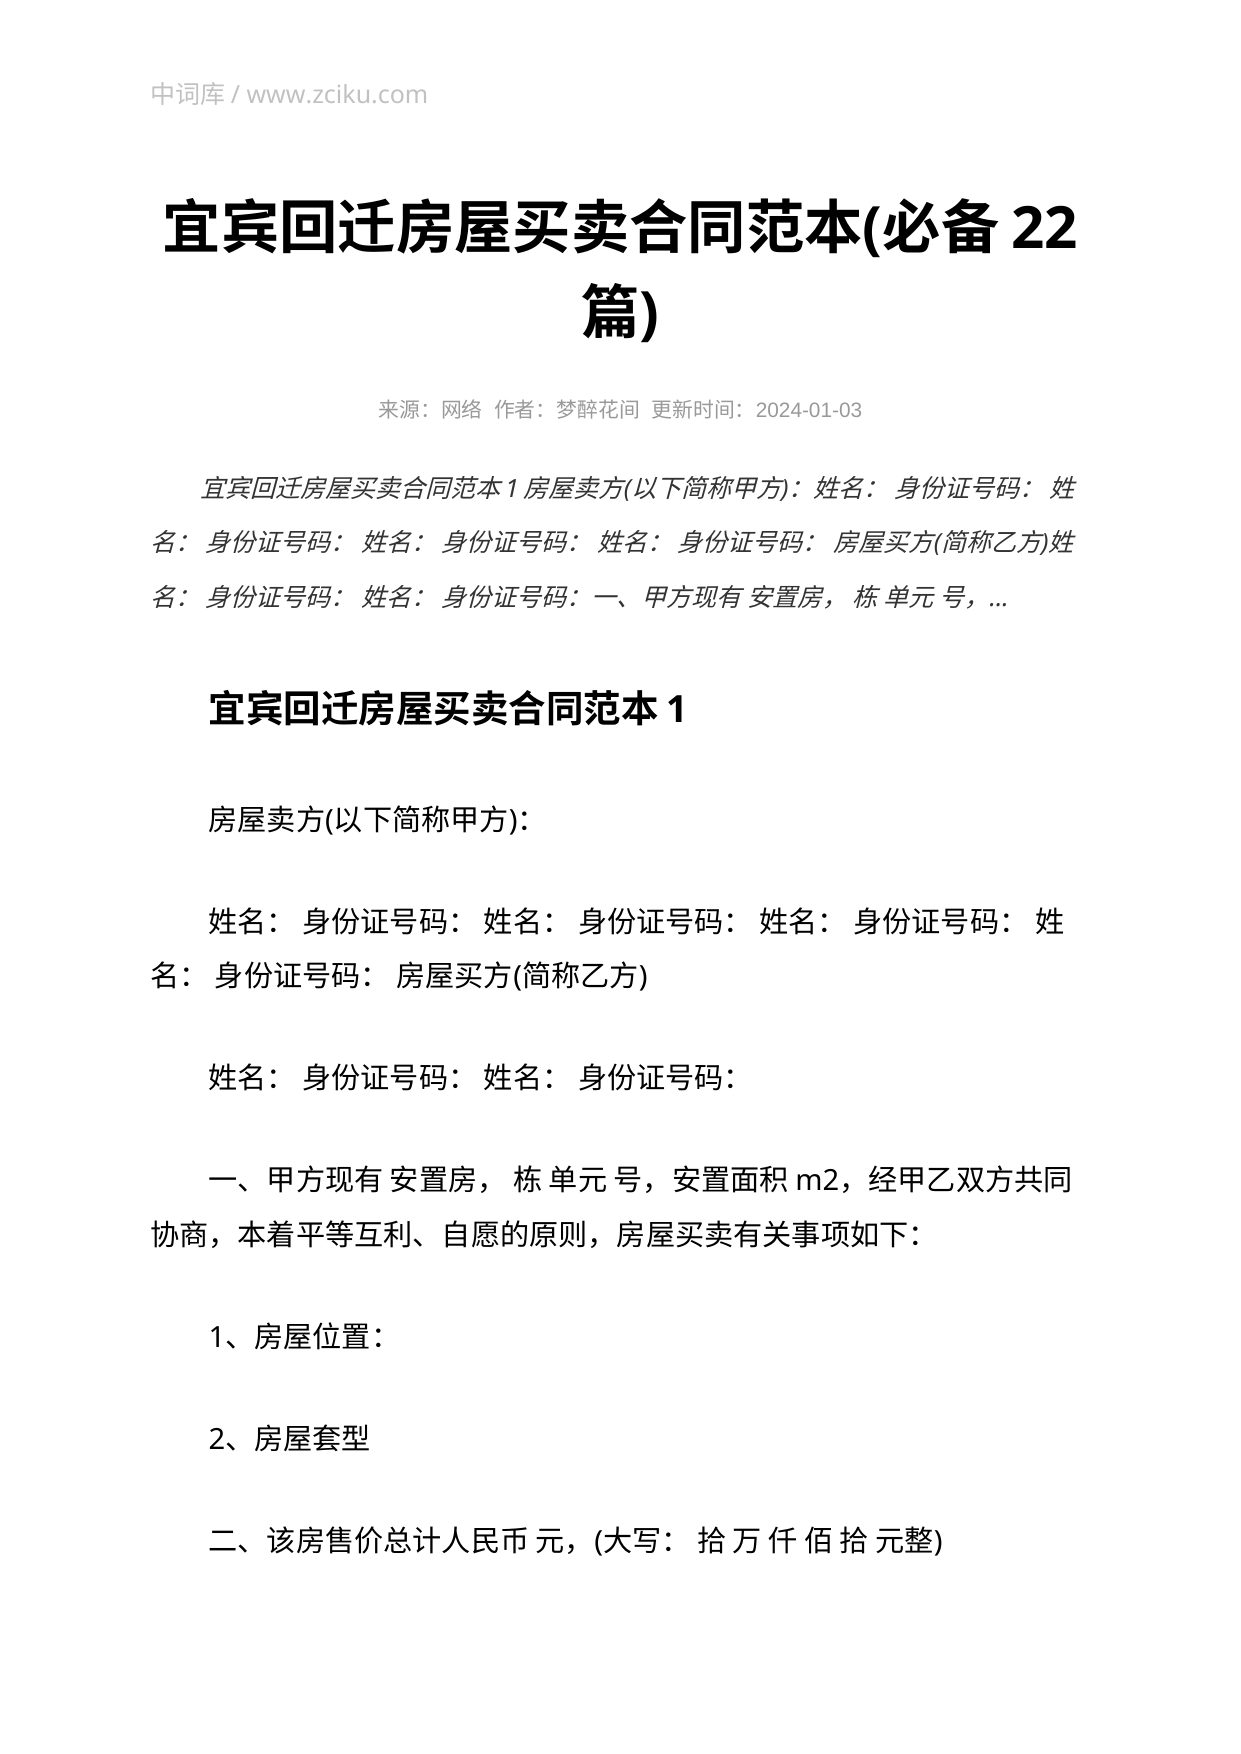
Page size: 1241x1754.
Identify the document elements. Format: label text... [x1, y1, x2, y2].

text 二、该房售价总计人民币 元，(大写： 拾 万 仟 佰 拾 元整) [150, 1517, 1090, 1560]
text 姓名： 身份证号码： 姓名： 身份证号码： [150, 1055, 1090, 1097]
subtitle 宜宾回迁房屋买卖合同范本(必备22篇) [150, 181, 1090, 351]
text 宜宾回迁房屋买卖合同范本1 [150, 678, 1090, 733]
text 1、房屋位置： [150, 1313, 1090, 1356]
text 2、房屋套型 [150, 1416, 1090, 1458]
text 姓名： 身份证号码： 姓名： 身份证号码： 姓名： 身份证号码： 姓名： 身份证号码： 房屋买方(简称乙方) [150, 898, 1090, 995]
text 宜宾回迁房屋买卖合同范本1房屋卖方(以下简称甲方)：姓名： 身份证号码： 姓名： 身份证号码： 姓名： 身份证号码： 姓名： 身份证号码： 房屋买方(简称乙方)姓名： 身份证号码： 姓名： 身份证号码：一、甲方现有 安置房， 栋 单元 号，... [150, 468, 1090, 613]
text 来源：网络 作者：梦醉花间 更新时间：2024-01-03 [150, 398, 1090, 422]
text 房屋卖方(以下简称甲方)： [150, 796, 1090, 838]
text 一、甲方现有 安置房， 栋 单元 号，安置面积 m2，经甲乙双方共同协商，本着平等互利、自愿的原则，房屋买卖有关事项如下： [150, 1157, 1090, 1254]
